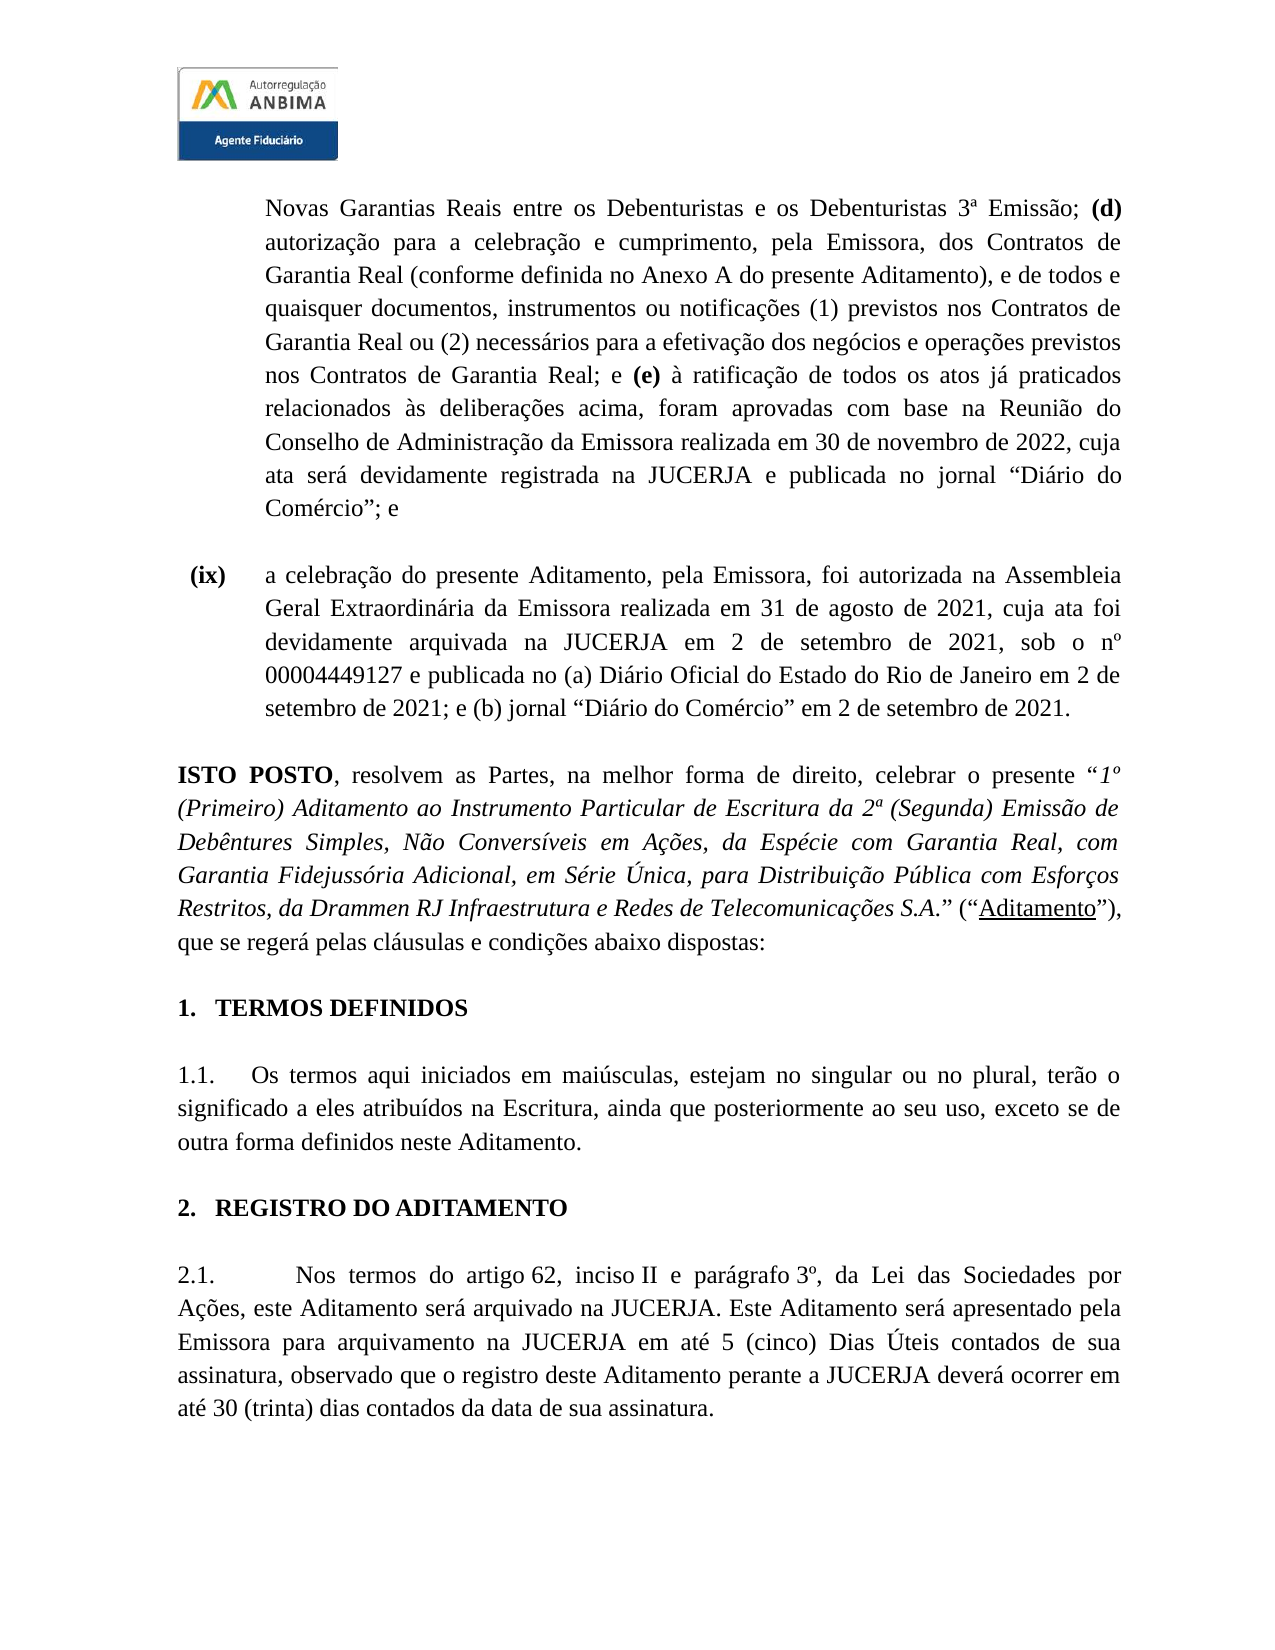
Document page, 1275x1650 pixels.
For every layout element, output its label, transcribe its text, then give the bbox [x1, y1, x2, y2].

text ISTO POSTO, resolvem as Partes, na melhor forma de direito, celebrar o presente “1º (Primeiro) Aditamento ao Instrumento Particular de Escritura da 2ª (Segunda) Emissão de Debêntures Simples, Não Conversíveis em Ações, da Espécie com Garantia Real, com Garantia Fidejussória Adicional, em Série Única, para Distribuição Pública com Esforços Restritos, da Drammen RJ Infraestrutura e Redes de Telecomunicações S.A.” (“Aditamento”), que se regerá pelas cláusulas e condições abaixo dispostas: [177, 757, 1122, 957]
subtitle TERMOS DEFINIDOS [177, 990, 1122, 1023]
subtitle REGISTRO DO ADITAMENTO [177, 1190, 1122, 1223]
text 1.1. Os termos aqui iniciados em maiúsculas, estejam no singular ou no plural, terão o significado a eles atribuídos na Escritura, ainda que posteriormente ao seu uso, exceto se de outra forma definidos neste Aditamento. [177, 1057, 1122, 1157]
picture [177, 67, 338, 161]
text 2.1. Nos termos do artigo 62, inciso II e parágrafo 3º, da Lei das Sociedades por Ações, este Aditamento será arquivado na JUCERJA. Este Aditamento será apresentado pela Emissora para arquivamento na JUCERJA em até 5 (cinco) Dias Úteis contados de sua assinatura, observado que o registro deste Aditamento perante a JUCERJA deverá ocorrer em até 30 (trinta) dias contados da data de sua assinatura. [177, 1257, 1122, 1423]
list a celebração do presente Aditamento, pela Emissora, foi autorizada na Assembleia Geral Extraordinária da Emissora realizada em 31 de agosto de 2021, cuja ata foi devidamente arquivada na JUCERJA em 2 de setembro de 2021, sob o nº 00004449127 e publicada no (a) Diário Oficial do Estado do Rio de Janeiro em 2 de setembro de 2021; e (b) jornal “Diário do Comércio” em 2 de setembro de 2021. [190, 557, 1122, 723]
